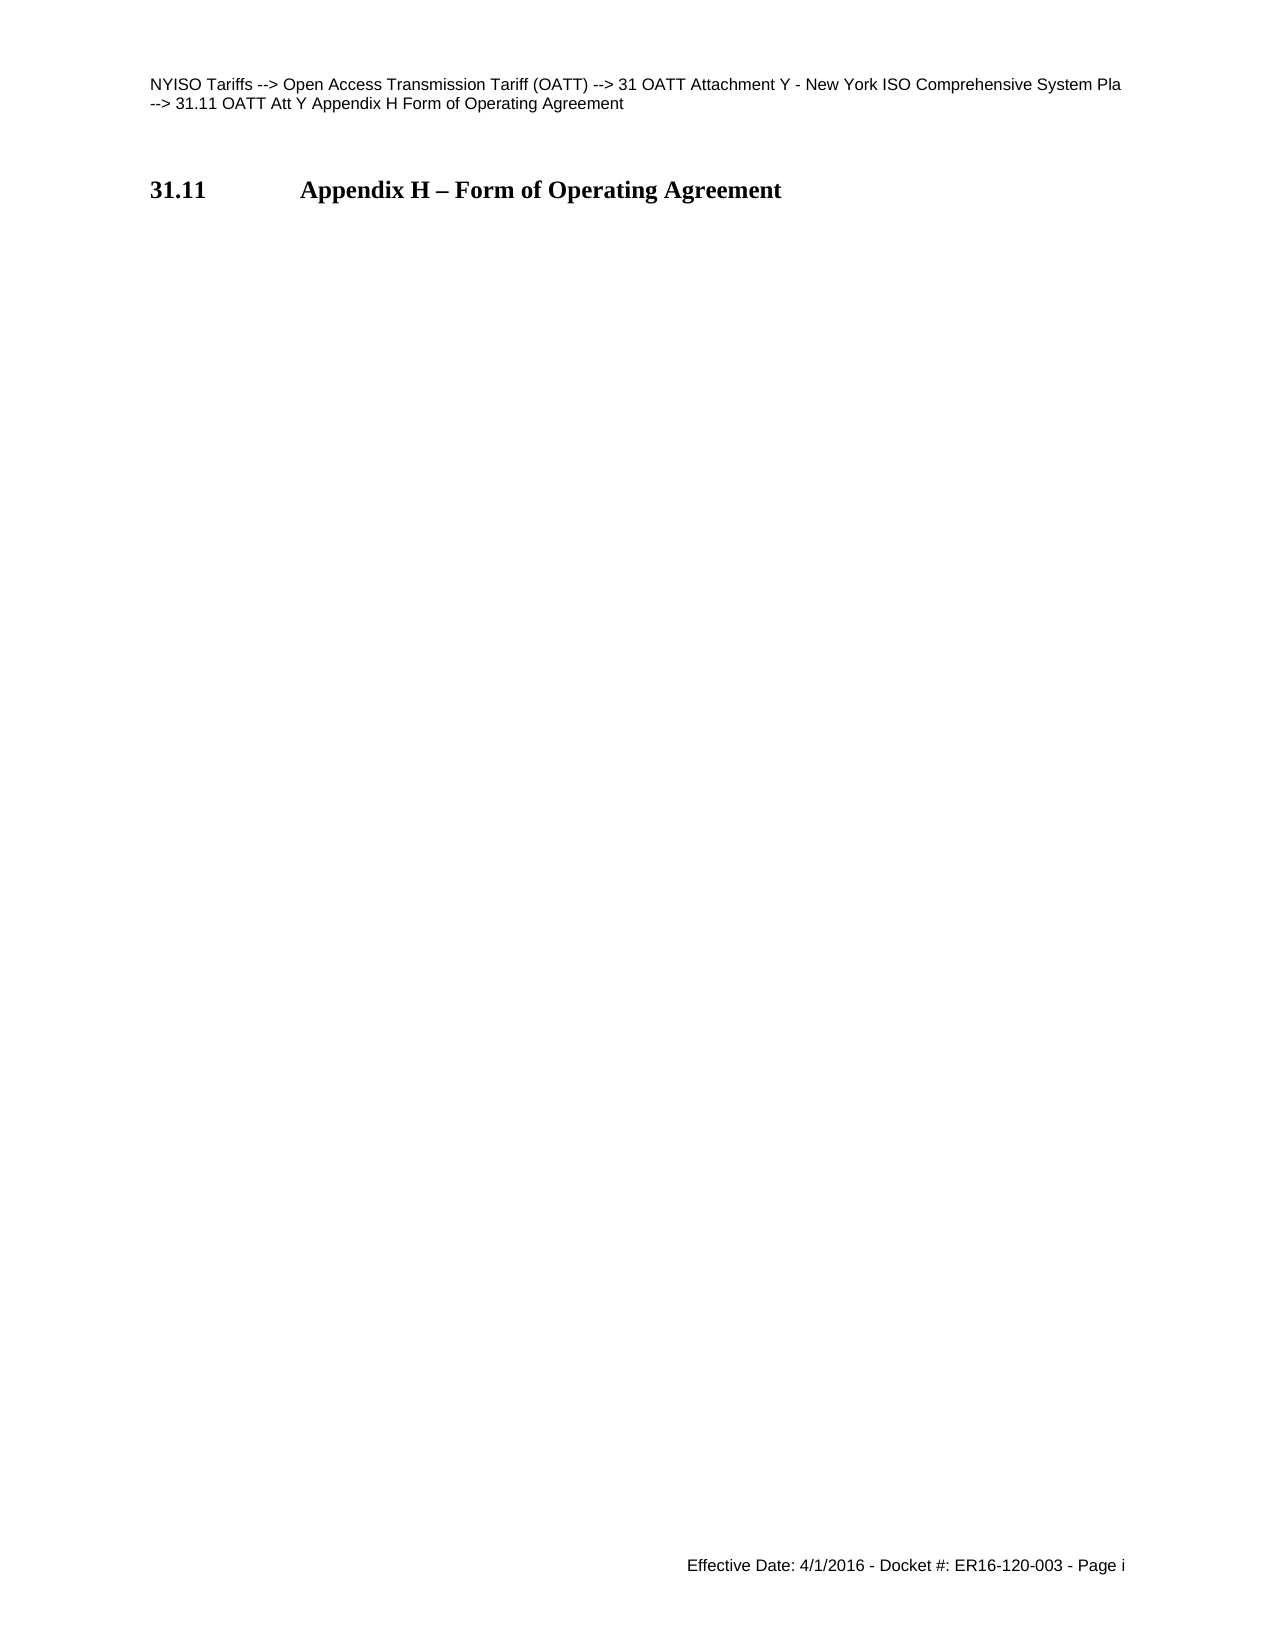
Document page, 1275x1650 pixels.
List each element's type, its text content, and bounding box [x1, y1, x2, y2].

subtitle 31.11 Appendix H – Form of Operating Agreement [150, 175, 1123, 204]
